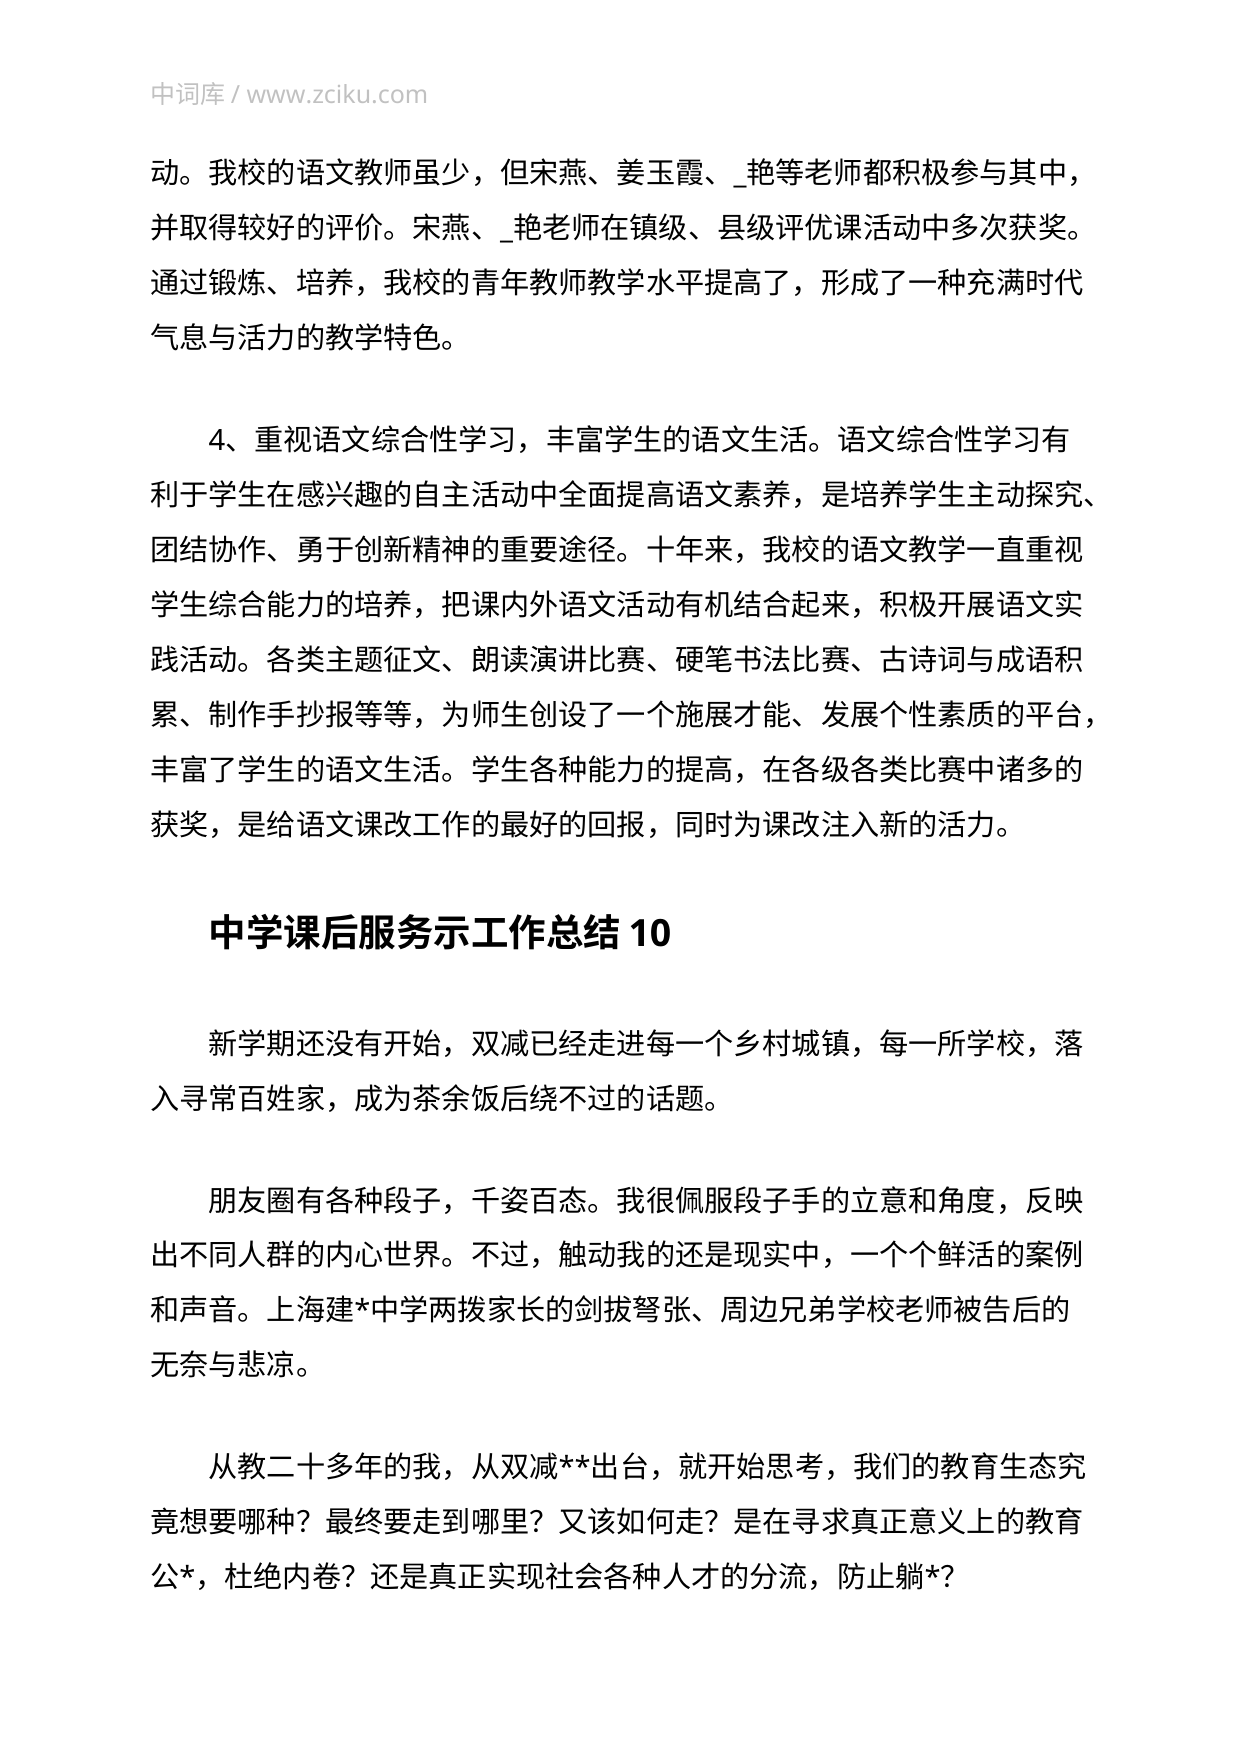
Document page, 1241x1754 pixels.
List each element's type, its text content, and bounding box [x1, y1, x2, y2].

text 朋友圈有各种段子，千姿百态。我很佩服段子手的立意和角度，反映出不同人群的内心世界。不过，触动我的还是现实中，一个个鲜活的案例和声音。上海建*中学两拨家长的剑拔弩张、周边兄弟学校老师被告后的无奈与悲凉。 [150, 1177, 1090, 1384]
text 4、重视语文综合性学习，丰富学生的语文生活。语文综合性学习有利于学生在感兴趣的自主活动中全面提高语文素养，是培养学生主动探究、团结协作、勇于创新精神的重要途径。十年来，我校的语文教学一直重视学生综合能力的培养，把课内外语文活动有机结合起来，积极开展语文实践活动。各类主题征文、朗读演讲比赛、硬笔书法比赛、古诗词与成语积累、制作手抄报等等，为师生创设了一个施展才能、发展个性素质的平台，丰富了学生的语文生活。学生各种能力的提高，在各级各类比赛中诸多的获奖，是给语文课改工作的最好的回报，同时为课改注入新的活力。 [150, 417, 1090, 843]
text 新学期还没有开始，双减已经走进每一个乡村城镇，每一所学校，落入寻常百姓家，成为茶余饭后绕不过的话题。 [150, 1020, 1090, 1118]
text 从教二十多年的我，从双减**出台，就开始思考，我们的教育生态究竟想要哪种？最终要走到哪里？又该如何走？是在寻求真正意义上的教育公*，杜绝内卷？还是真正实现社会各种人才的分流，防止躺*？ [150, 1444, 1090, 1596]
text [150, 150, 1090, 357]
text 中学课后服务示工作总结10 [150, 903, 1090, 957]
